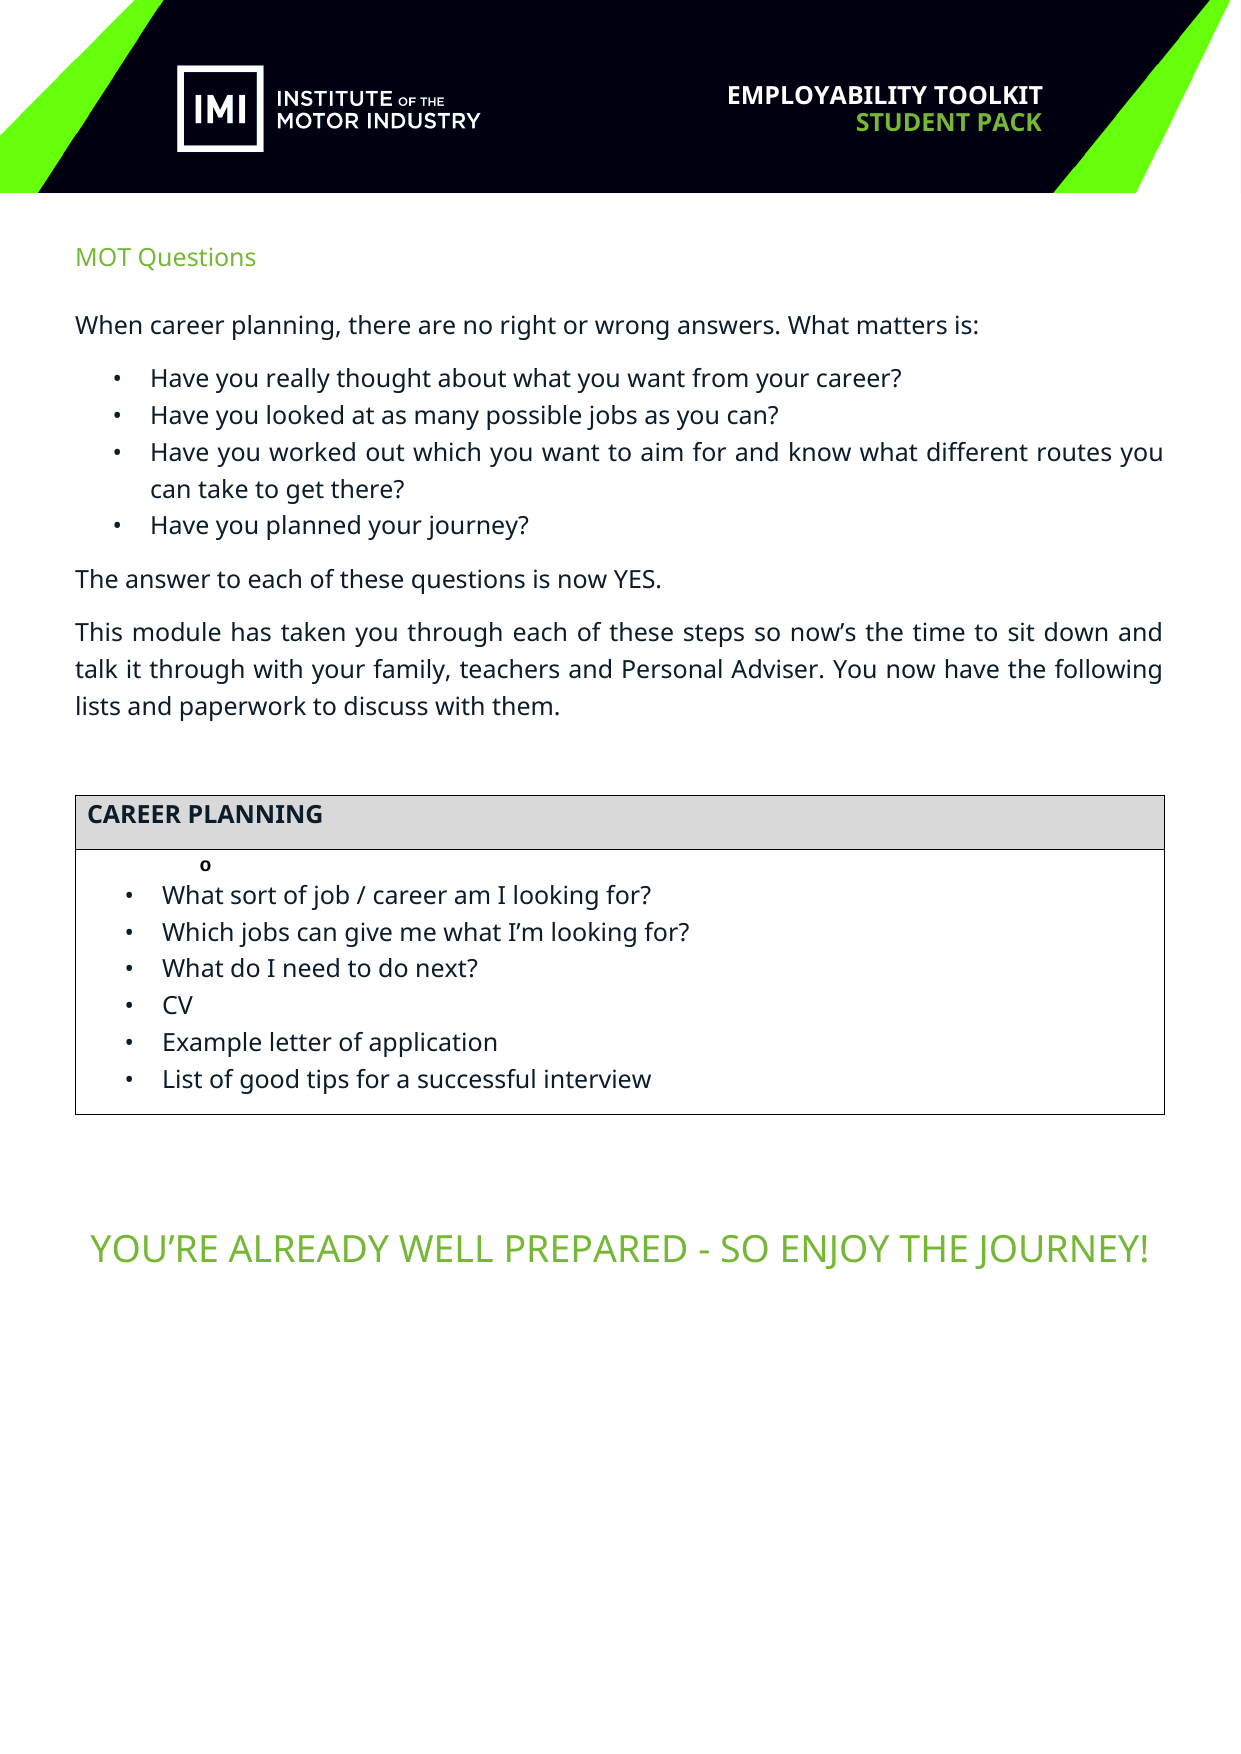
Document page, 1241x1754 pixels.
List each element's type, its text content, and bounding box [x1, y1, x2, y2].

text This module has taken you through each of these steps so now’s the time to sit down and talk it through with your family, teachers and Personal Adviser. You now have the following lists and paperwork to discuss with them. [75, 615, 1165, 722]
text The answer to each of these questions is now YES. [75, 561, 1165, 596]
list Have you planned your journey? [112, 508, 1165, 542]
list Have you worked out which you want to aim for and know what different routes you can take to get there? [112, 434, 1165, 505]
text MOT Questions [75, 239, 1165, 273]
picture [0, 0, 1241, 193]
list Have you looked at as many possible jobs as you can? [112, 398, 1165, 432]
list Have you really thought about what you want from your career? [112, 361, 1165, 395]
text When career planning, there are no right or wrong answers. What matters is: [75, 307, 1165, 342]
text YOU’RE ALREADY WELL PREPARED - SO ENJOY THE JOURNEY! [75, 1222, 1165, 1273]
table_cell What sort of job / career am I looking for? Which jobs can give me what I’m looking for? What do I need to do next? CV Example letter of application List of good tips for a successful interview [76, 850, 1164, 1114]
table_header CAREER PLANNING [76, 796, 1164, 849]
